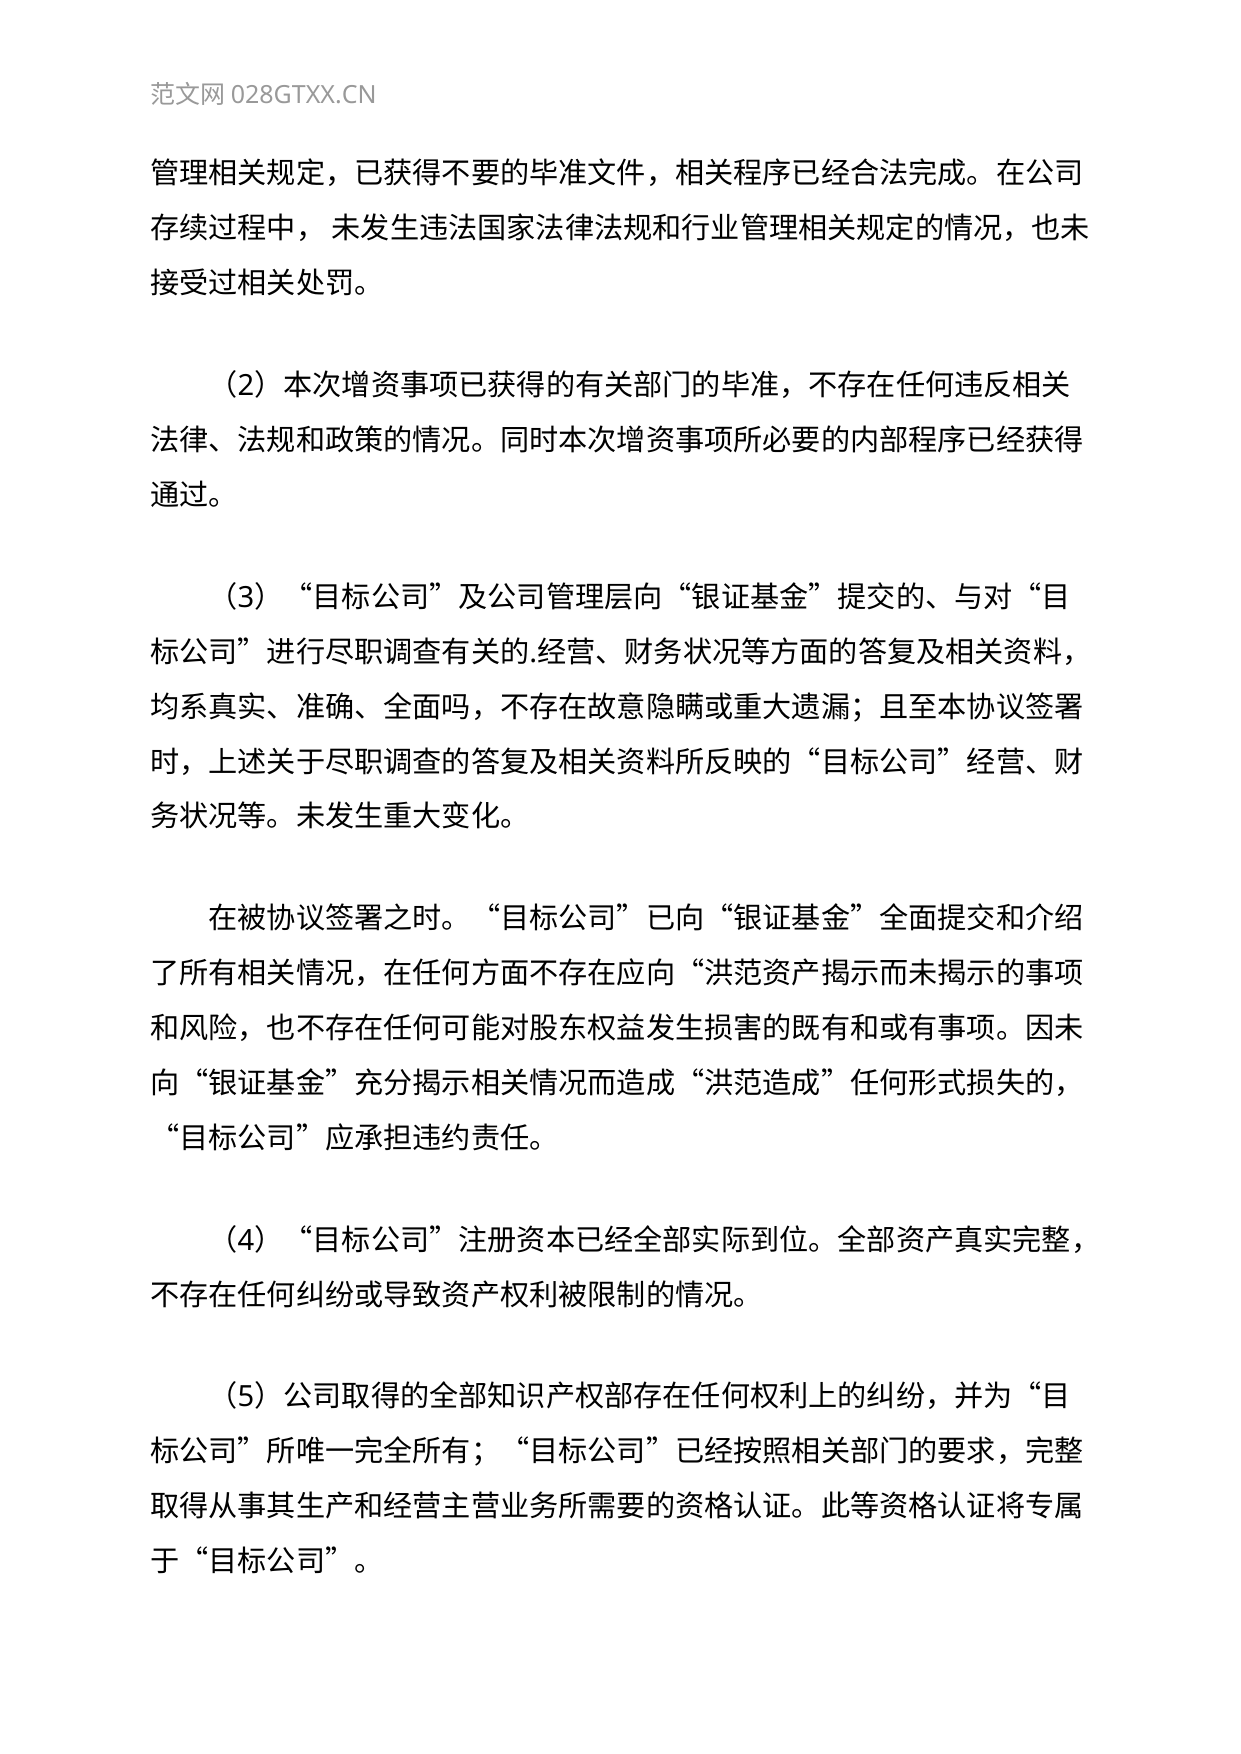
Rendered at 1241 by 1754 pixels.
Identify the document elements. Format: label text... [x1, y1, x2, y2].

text （4）“目标公司”注册资本已经全部实际到位。全部资产真实完整，不存在任何纠纷或导致资产权利被限制的情况。 [150, 1216, 1090, 1313]
text 在被协议签署之时。“目标公司”已向“银证基金”全面提交和介绍了所有相关情况，在任何方面不存在应向“洪范资产揭示而未揭示的事项和风险，也不存在任何可能对股东权益发生损害的既有和或有事项。因未向“银证基金”充分揭示相关情况而造成“洪范造成”任何形式损失的，“目标公司”应承担违约责任。 [150, 895, 1090, 1157]
text （5）公司取得的全部知识产权部存在任何权利上的纠纷，并为“目标公司”所唯一完全所有；“目标公司”已经按照相关部门的要求，完整取得从事其生产和经营主营业务所需要的资格认证。此等资格认证将专属于“目标公司”。 [150, 1373, 1090, 1580]
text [150, 150, 1090, 302]
text （2）本次增资事项已获得的有关部门的毕准，不存在任何违反相关法律、法规和政策的情况。同时本次增资事项所必要的内部程序已经获得通过。 [150, 362, 1090, 514]
text （3）“目标公司”及公司管理层向“银证基金”提交的、与对“目标公司”进行尽职调查有关的.经营、财务状况等方面的答复及相关资料，均系真实、准确、全面吗，不存在故意隐瞒或重大遗漏；且至本协议签署时，上述关于尽职调查的答复及相关资料所反映的“目标公司”经营、财务状况等。未发生重大变化。 [150, 573, 1090, 835]
